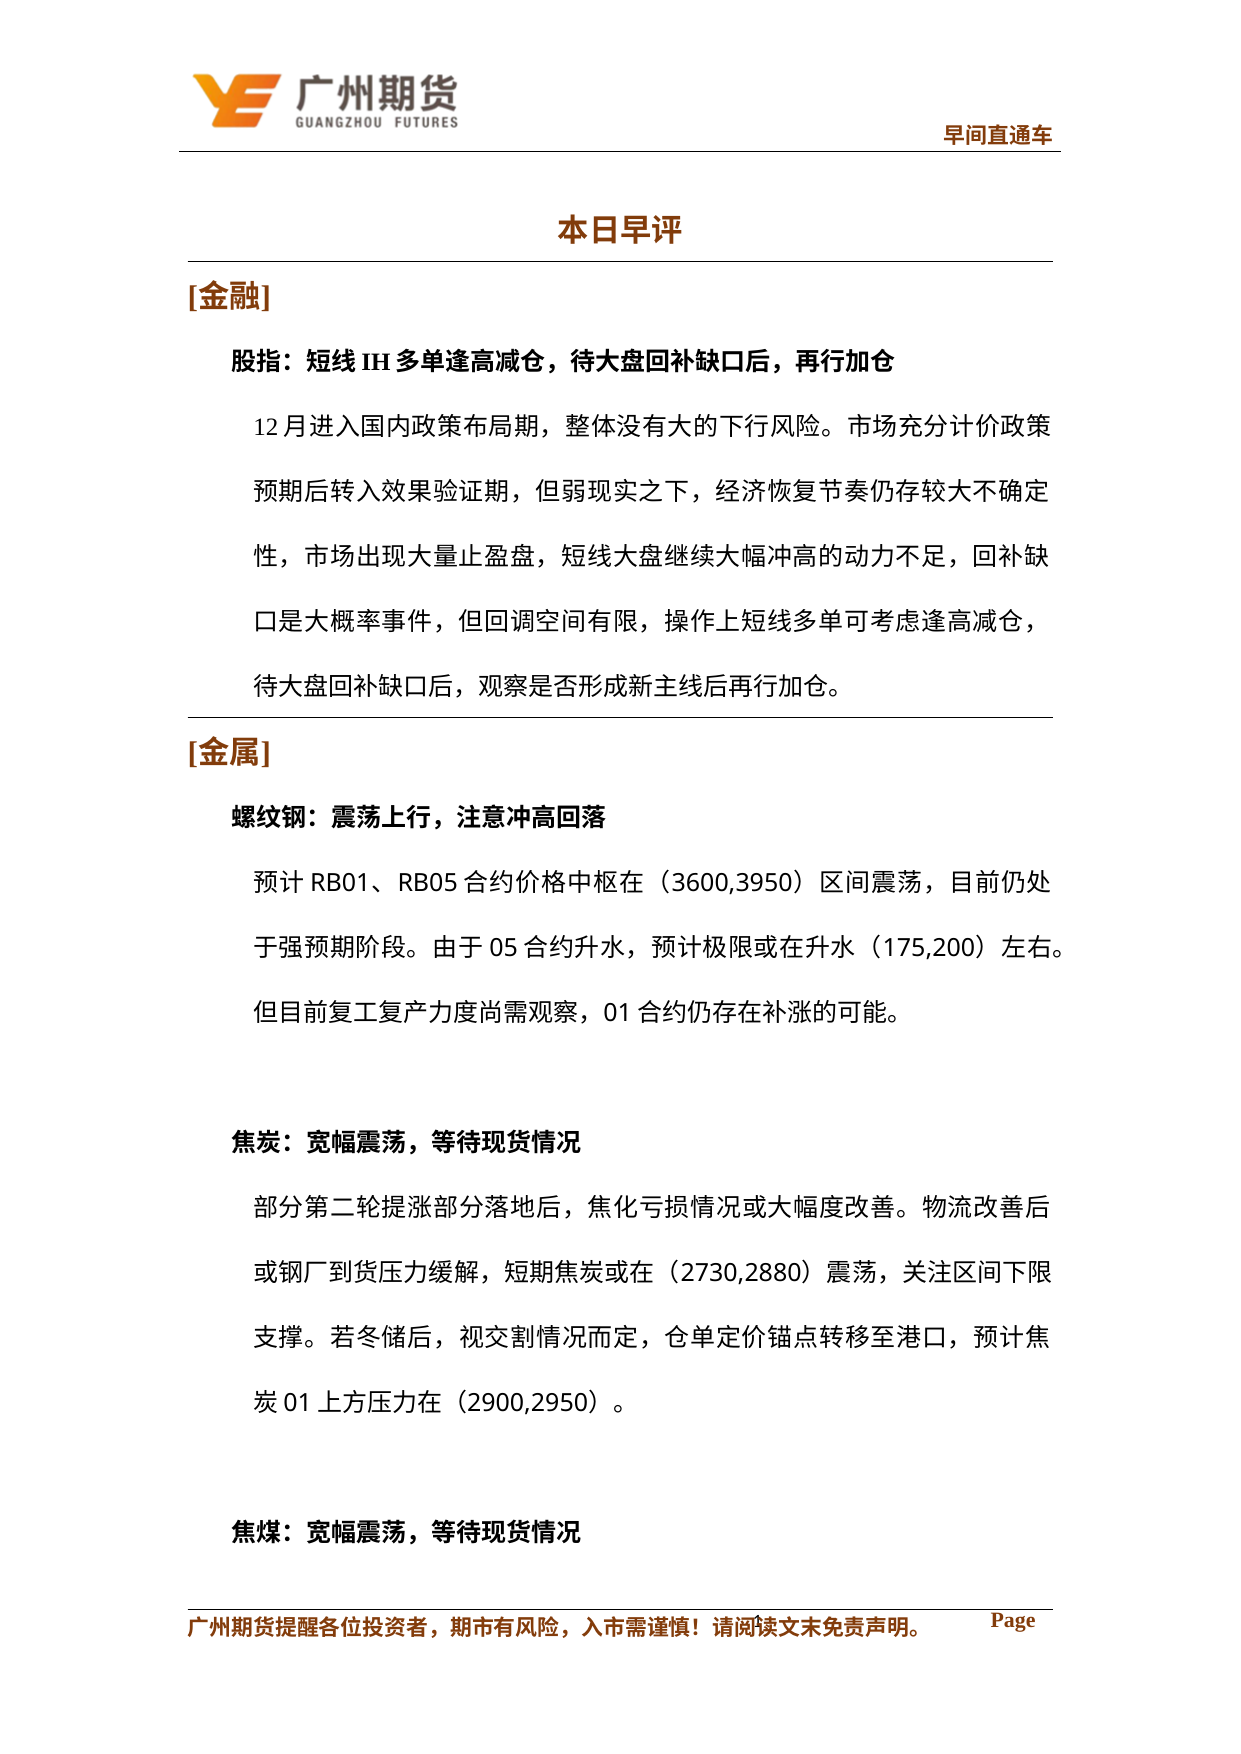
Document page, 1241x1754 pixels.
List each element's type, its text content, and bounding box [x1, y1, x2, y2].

text [金属] [187, 718, 1053, 783]
text 焦炭：宽幅震荡，等待现货情况 [231, 1108, 1053, 1173]
text 股指：短线IH多单逢高减仓，待大盘回补缺口后，再行加仓 [231, 327, 1053, 392]
text 焦煤：宽幅震荡，等待现货情况 [231, 1498, 1053, 1563]
text 12月进入国内政策布局期，整体没有大的下行风险。市场充分计价政策预期后转入效果验证期，但弱现实之下，经济恢复节奏仍存较大不确定性，市场出现大量止盈盘，短线大盘继续大幅冲高的动力不足，回补缺口是大概率事件，但回调空间有限，操作上短线多单可考虑逢高减仓，待大盘回补缺口后，观察是否形成新主线后再行加仓。 [253, 392, 1053, 717]
text 预计RB01、RB05合约价格中枢在（3600,3950）区间震荡，目前仍处于强预期阶段。由于05合约升水，预计极限或在升水（175,200）左右。但目前复工复产力度尚需观察，01合约仍存在补涨的可能。 [253, 848, 1053, 1043]
text 螺纹钢：震荡上行，注意冲高回落 [231, 783, 1053, 848]
text 部分第二轮提涨部分落地后，焦化亏损情况或大幅度改善。物流改善后或钢厂到货压力缓解，短期焦炭或在（2730,2880）震荡，关注区间下限支撑。若冬储后，视交割情况而定，仓单定价锚点转移至港口，预计焦炭01上方压力在（2900,2950）。 [253, 1173, 1053, 1433]
text [金融] [187, 262, 1053, 327]
picture [187, 61, 479, 139]
text 本日早评 [187, 196, 1053, 261]
